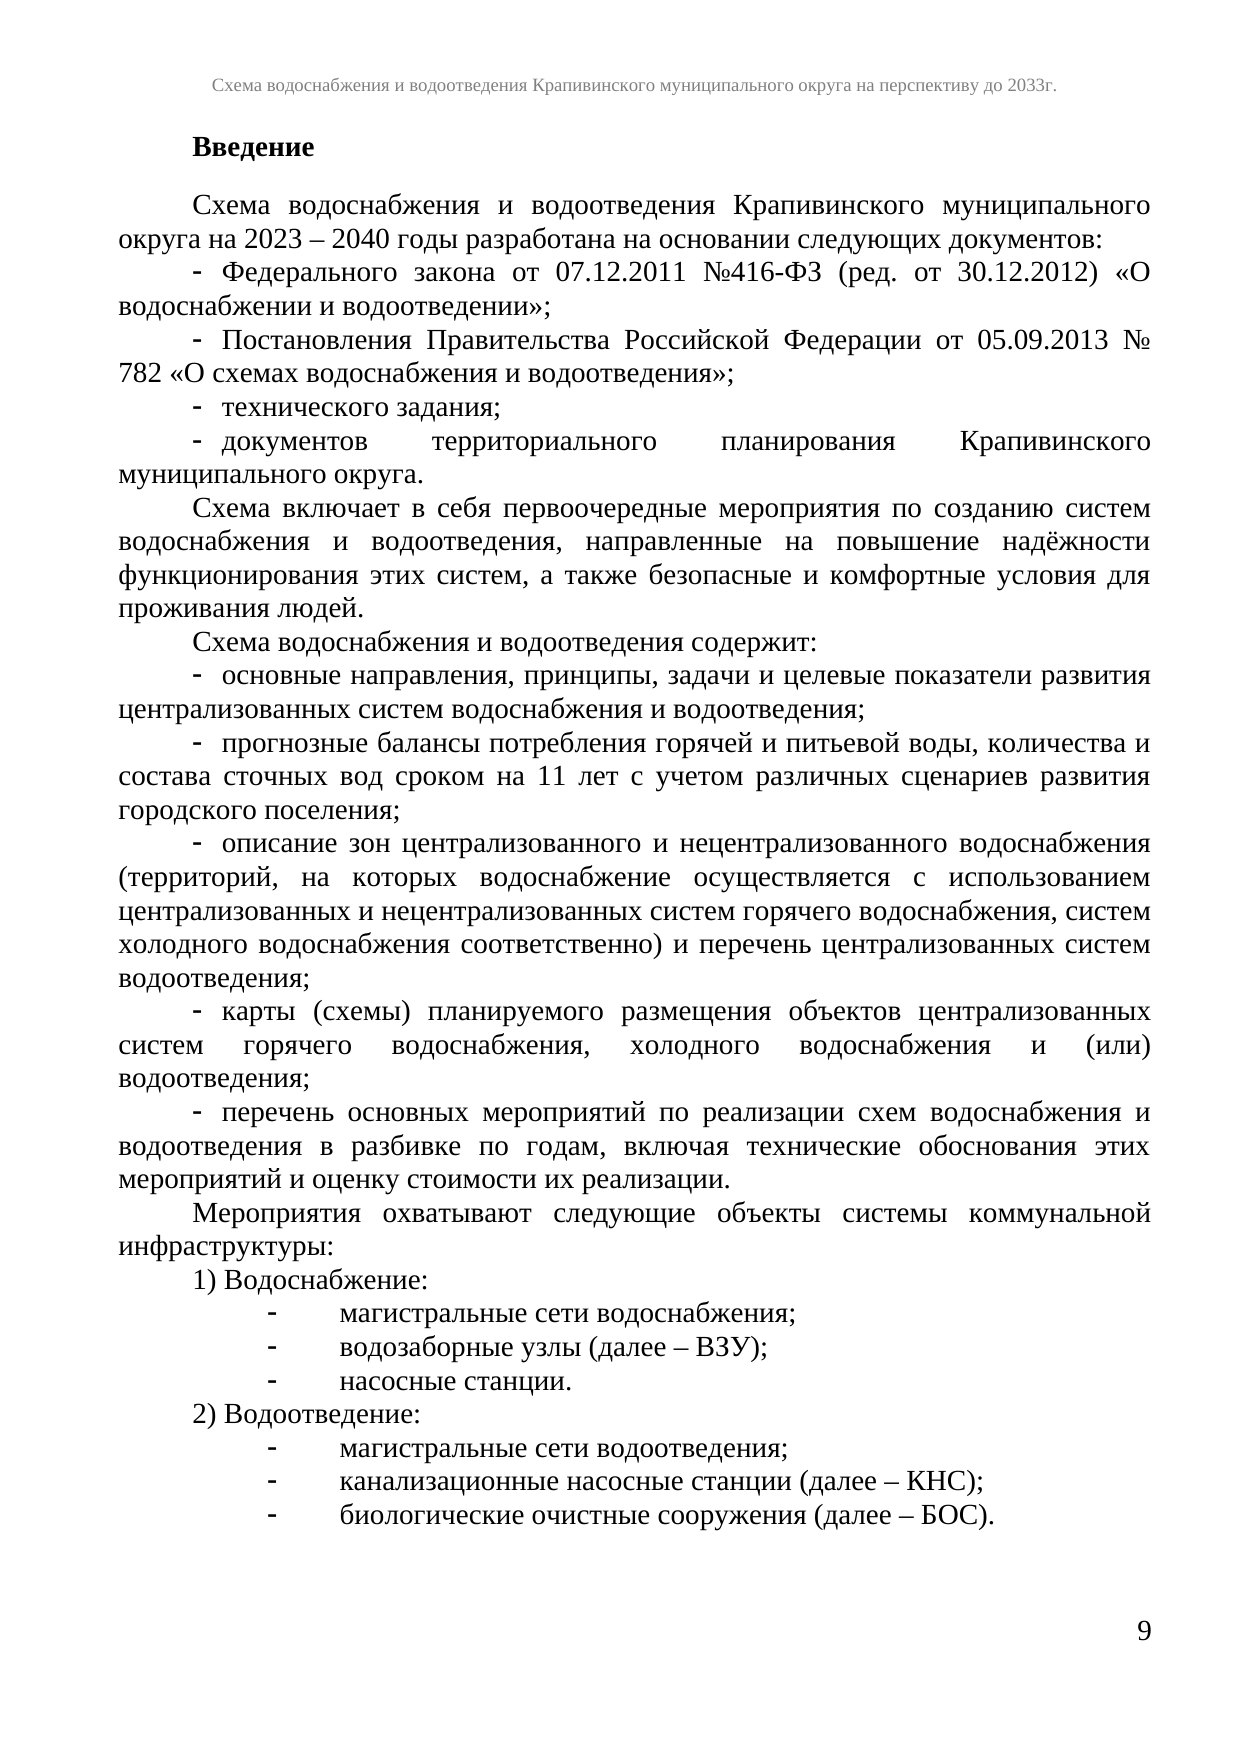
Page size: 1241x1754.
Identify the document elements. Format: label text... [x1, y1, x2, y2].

text Схема водоснабжения и водоотведения содержит: [118, 624, 1152, 657]
text 2) Водоотведение: [118, 1396, 1152, 1430]
list основные направления, принципы, задачи и целевые показатели развития централизованных систем водоснабжения и водоотведения; [118, 657, 1152, 725]
list перечень основных мероприятий по реализации схем водоснабжения и водоотведения в разбивке по годам, включая технические обоснования этих мероприятий и оценку стоимости их реализации. [118, 1094, 1152, 1195]
list насосные станции. [193, 1363, 1152, 1396]
list магистральные сети водоотведения; [193, 1430, 1152, 1463]
list Постановления Правительства Российской Федерации от 05.09.2013 № 782 «О схемах водоснабжения и водоотведения»; [118, 322, 1152, 389]
list биологические очистные сооружения (далее – БОС). [193, 1497, 1152, 1531]
list водозаборные узлы (далее – ВЗУ); [193, 1329, 1152, 1363]
list технического задания; [118, 389, 1152, 423]
subtitle Введение [118, 129, 1152, 162]
text Схема водоснабжения и водоотведения Крапивинского муниципального округа на 2023 – 2040 годы разработана на основании следующих документов: [118, 187, 1152, 254]
text Мероприятия охватывают следующие объекты системы коммунальной инфраструктуры: [118, 1195, 1152, 1262]
text 1) Водоснабжение: [118, 1262, 1152, 1295]
list Федерального закона от 07.12.2011 №416-ФЗ (ред. от 30.12.2012) «О водоснабжении и водоотведении»; [118, 254, 1152, 322]
list карты (схемы) планируемого размещения объектов централизованных систем горячего водоснабжения, холодного водоснабжения и (или) водоотведения; [118, 993, 1152, 1094]
list магистральные сети водоснабжения; [193, 1295, 1152, 1329]
list прогнозные балансы потребления горячей и питьевой воды, количества и состава сточных вод сроком на 11 лет с учетом различных сценариев развития городского поселения; [118, 725, 1152, 825]
text Схема включает в себя первоочередные мероприятия по созданию систем водоснабжения и водоотведения, направленные на повышение надёжности функционирования этих систем, а также безопасные и комфортные условия для проживания людей. [118, 490, 1152, 624]
list канализационные насосные станции (далее – КНС); [193, 1463, 1152, 1497]
list описание зон централизованного и нецентрализованного водоснабжения (территорий, на которых водоснабжение осуществляется с использованием централизованных и нецентрализованных систем горячего водоснабжения, систем холодного водоснабжения соответственно) и перечень централизованных систем водоотведения; [118, 825, 1152, 993]
list документов территориального планирования Крапивинского муниципального округа. [118, 423, 1152, 490]
